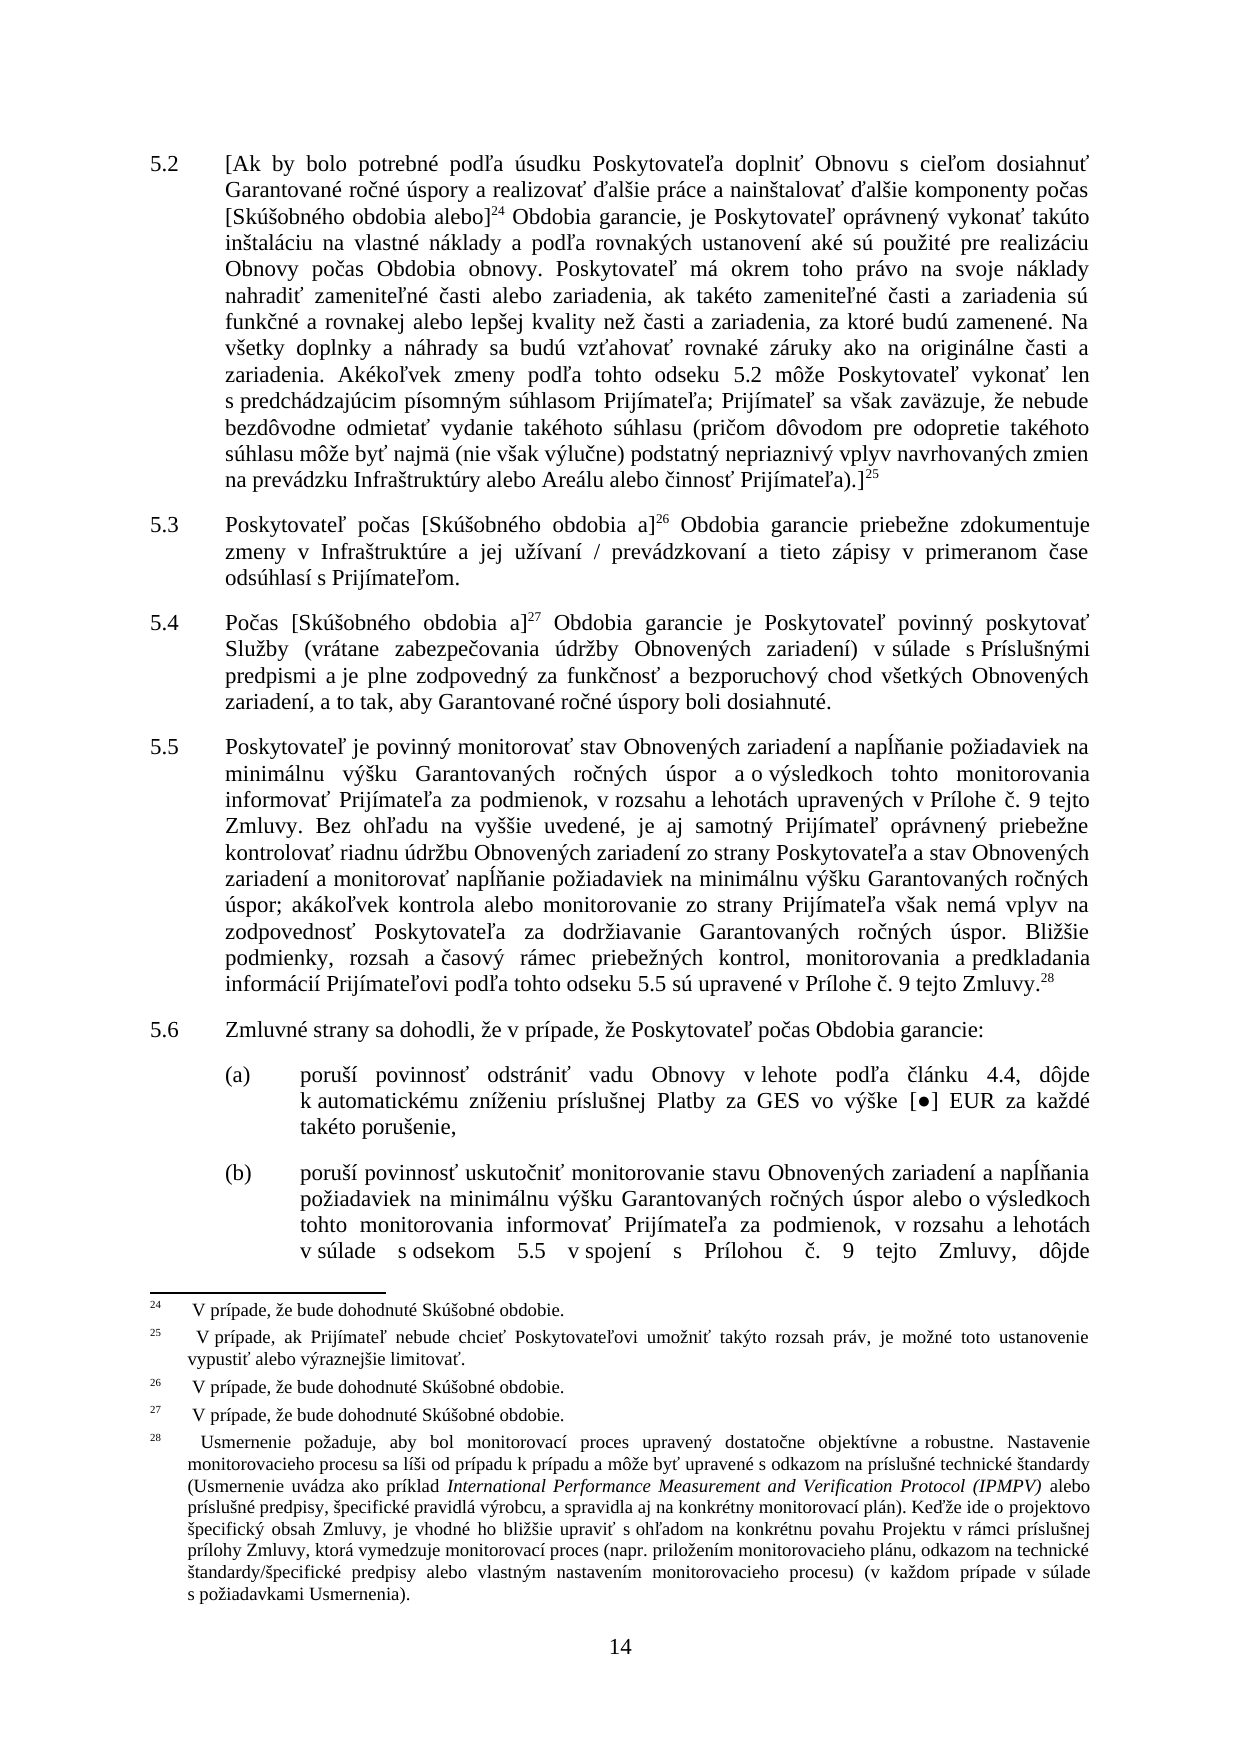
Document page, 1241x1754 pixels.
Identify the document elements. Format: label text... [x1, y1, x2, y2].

subtitle Poskytovateľ je povinný monitorovať stav Obnovených zariadení a napĺňanie požiadaviek na minimálnu výšku Garantovaných ročných úspor a o výsledkoch tohto monitorovania informovať Prijímateľa za podmienok, v rozsahu a lehotách upravených v Prílohe č. 9 tejto Zmluvy. Bez ohľadu na vyššie uvedené, je aj samotný Prijímateľ oprávnený priebežne kontrolovať riadnu údržbu Obnovených zariadení zo strany Poskytovateľa a stav Obnovených zariadení a monitorovať napĺňanie požiadaviek na minimálnu výšku Garantovaných ročných úspor; akákoľvek kontrola alebo monitorovanie zo strany Prijímateľa však nemá vplyv na zodpovednosť Poskytovateľa za dodržiavanie Garantovaných ročných úspor. Bližšie podmienky, rozsah a časový rámec priebežných kontrol, monitorovania a predkladania informácií Prijímateľovi podľa tohto odseku 5.5 sú upravené v Prílohe č. 9 tejto Zmluvy. [150, 733, 1090, 997]
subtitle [225, 1158, 1090, 1264]
subtitle [Ak by bolo potrebné podľa úsudku Poskytovateľa doplniť Obnovu s cieľom dosiahnuť Garantované ročné úspory a realizovať ďalšie práce a nainštalovať ďalšie komponenty počas [Skúšobného obdobia alebo] Obdobia garancie, je Poskytovateľ oprávnený vykonať takúto inštaláciu na vlastné náklady a podľa rovnakých ustanovení aké sú použité pre realizáciu Obnovy počas Obdobia obnovy. Poskytovateľ má okrem toho právo na svoje náklady nahradiť zameniteľné časti alebo zariadenia, ak takéto zameniteľné časti a zariadenia sú funkčné a rovnakej alebo lepšej kvality než časti a zariadenia, za ktoré budú zamenené. Na všetky doplnky a náhrady sa budú vzťahovať rovnaké záruky ako na originálne časti a zariadenia. Akékoľvek zmeny podľa tohto odseku 5.2 môže Poskytovateľ vykonať len s predchádzajúcim písomným súhlasom Prijímateľa; Prijímateľ sa však zaväzuje, že nebude bezdôvodne odmietať vydanie takéhoto súhlasu (pričom dôvodom pre odopretie takéhoto súhlasu môže byť najmä (nie však výlučne) podstatný nepriaznivý vplyv navrhovaných zmien na prevádzku Infraštruktúry alebo Areálu alebo činnosť Prijímateľa).] [150, 150, 1090, 493]
subtitle Poskytovateľ počas [Skúšobného obdobia a] Obdobia garancie priebežne zdokumentuje zmeny v Infraštruktúre a jej užívaní / prevádzkovaní a tieto zápisy v primeranom čase odsúhlasí s Prijímateľom. [150, 511, 1090, 590]
subtitle Zmluvné strany sa dohodli, že v prípade, že Poskytovateľ počas Obdobia garancie: [150, 1016, 1090, 1042]
subtitle Počas [Skúšobného obdobia a] Obdobia garancie je Poskytovateľ povinný poskytovať Služby (vrátane zabezpečovania údržby Obnovených zariadení) v súlade s Príslušnými predpismi a je plne zodpovedný za funkčnosť a bezporuchový chod všetkých Obnovených zariadení, a to tak, aby Garantované ročné úspory boli dosiahnuté. [150, 609, 1090, 714]
subtitle poruší povinnosť odstrániť vadu Obnovy v lehote podľa článku 4.4, dôjde k automatickému zníženiu príslušnej Platby za GES vo výške [●] EUR za každé takéto porušenie, [225, 1061, 1090, 1140]
